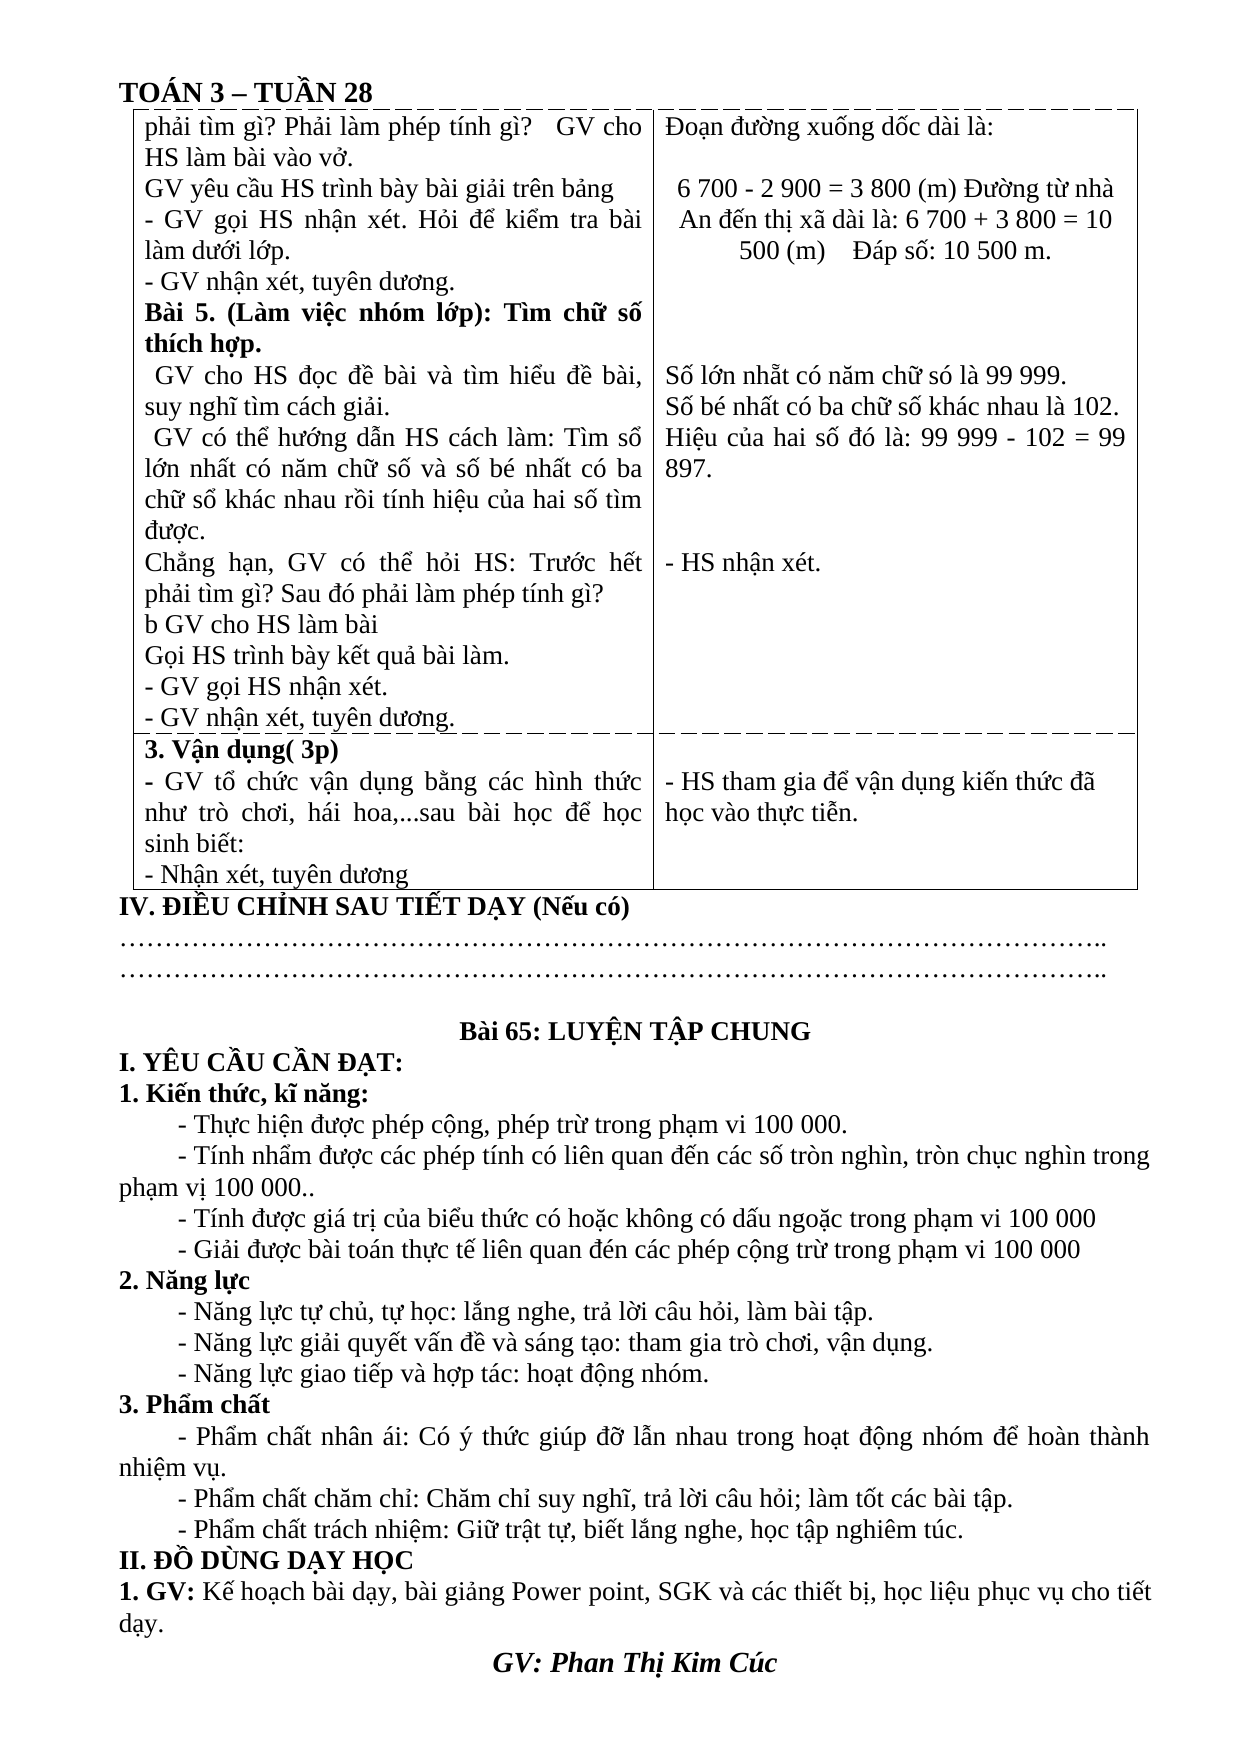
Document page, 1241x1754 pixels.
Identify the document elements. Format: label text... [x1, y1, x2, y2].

text II. ĐỒ DÙNG DẠY HỌC [118, 1544, 1152, 1576]
text - Năng lực giải quyết vấn đề và sáng tạo: tham gia trò chơi, vận dụng. [118, 1326, 1152, 1357]
table_cell - HS tham gia để vận dụng kiến thức đã học vào thực tiễn. [654, 733, 1137, 889]
text - Tính nhẩm được các phép tính có liên quan đến các số tròn nghìn, tròn chục nghìn trong phạm vị 100 000.. [118, 1139, 1152, 1202]
text - Tính được giá trị của biểu thức có hoặc không có dấu ngoặc trong phạm vi 100 000 [118, 1202, 1152, 1233]
text - Năng lực tự chủ, tự học: lắng nghe, trả lời câu hỏi, làm bài tập. [118, 1295, 1152, 1326]
text 1. GV: Kế hoạch bài dạy, bài giảng Power point, SGK và các thiết bị, học liệu phục vụ cho tiết dạy. [118, 1576, 1152, 1638]
text 1. Kiến thức, kĩ năng: [118, 1077, 1152, 1108]
text - Năng lực giao tiếp và hợp tác: hoạt động nhóm. [118, 1357, 1152, 1389]
text - Phẩm chất nhân ái: Có ý thức giúp đỡ lẫn nhau trong hoạt động nhóm để hoàn thành nhiệm vụ. [118, 1420, 1152, 1482]
text ……………………………………………………………………………………………….. [118, 953, 1152, 984]
text I. YÊU CẦU CẦN ĐẠT: [118, 1046, 1152, 1077]
table_cell 3. Vận dụng( 3p) - GV tổ chức vận dụng bằng các hình thức như trò chơi, hái hoa,...sau bài học để học sinh biết: - Nhận xét, tuyên dương [134, 733, 653, 889]
text IV. ĐIỀU CHỈNH SAU TIẾT DẠY (Nếu có) [118, 890, 1152, 921]
text - Thực hiện được phép cộng, phép trừ trong phạm vi 100 000. [118, 1108, 1152, 1139]
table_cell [654, 109, 1137, 732]
text ……………………………………………………………………………………………….. [118, 921, 1152, 953]
text Bài 65: LUYỆN TẬP CHUNG [118, 1015, 1152, 1046]
text - Phẩm chất chăm chỉ: Chăm chỉ suy nghĩ, trả lời câu hỏi; làm tốt các bài tập. [118, 1482, 1152, 1513]
text 2. Năng lực [118, 1264, 1152, 1295]
text 3. Phẩm chất [118, 1389, 1152, 1420]
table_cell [134, 109, 653, 732]
text - Giải được bài toán thực tế liên quan đén các phép cộng trừ trong phạm vi 100 000 [118, 1233, 1152, 1264]
text - Phẩm chất trách nhiệm: Giữ trật tự, biết lắng nghe, học tập nghiêm túc. [118, 1513, 1152, 1544]
